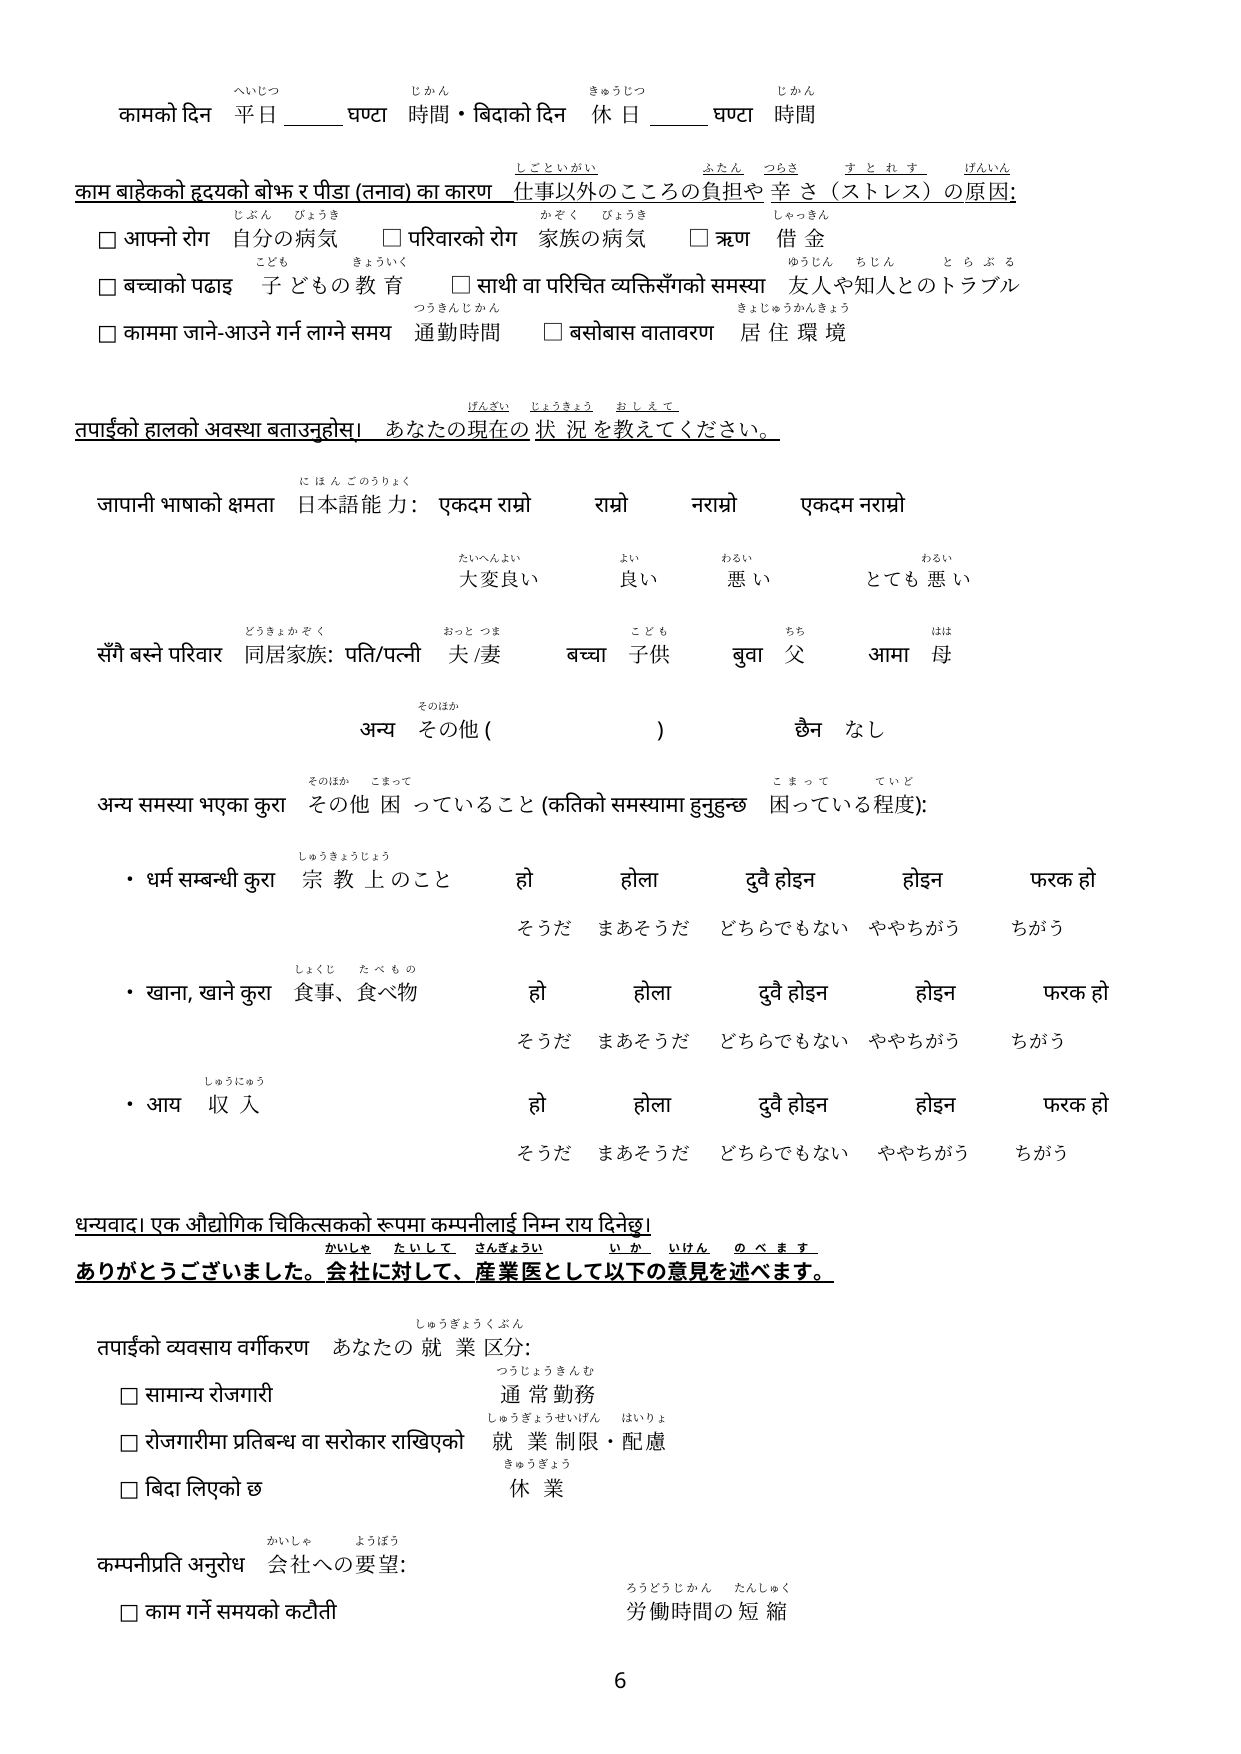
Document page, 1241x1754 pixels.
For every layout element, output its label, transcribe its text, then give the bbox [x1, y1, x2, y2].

text そうだ まあそうだ どちらでもない ややちがう ちがう [75, 909, 1165, 946]
text काम बाहेकको हृदयको बोझ र पीडा (तनाव) का कारण のこころのや（）の: [75, 159, 1165, 206]
text अन्य ( ) छैन なし [75, 684, 1165, 759]
text ありがとうございました。に、としてのを。 [75, 1239, 1165, 1285]
text धन्यवाद। एक औद्योगिक चिकित्सकको रूपमा कम्पनीलाई निम्न राय दिनेछु। [75, 1209, 1165, 1239]
text □ काम गर्ने समयको कटौती の [97, 1579, 1165, 1626]
text □ बच्चाको पढाइ の □ साथी वा परिचित व्यक्तिसँगको समस्या やとの [75, 253, 1165, 299]
text □ काममा जाने-आउने गर्न लाग्ने समय □ बसोबास वातावरण [75, 299, 1165, 346]
text □ सामान्य रोजगारी [75, 1362, 1165, 1409]
text □ आफ्नो रोग の □ परिवारको रोग の □ ऋण [75, 206, 1165, 253]
text जापानी भाषाको क्षमता : एकदम राम्रो राम्रो नराम्रो एकदम नराम्रो [75, 459, 1165, 534]
text ・ आय हो होला दुवै होइन होइन फरक हो [75, 1059, 1165, 1134]
text とても [75, 534, 1165, 609]
text □ रोजगारीमा प्रतिबन्ध वा सरोकार राखिएको ・ [75, 1409, 1165, 1456]
text ・ धर्म सम्बन्धी कुरा のこと हो होला दुवै होइन होइन फरक हो [75, 834, 1165, 909]
text सँगै बस्ने परिवार : पति/पत्नी / बच्चा बुवा आमा [75, 609, 1165, 684]
text कम्पनीप्रति अनुरोध への: [75, 1532, 1165, 1579]
text तपाईंको व्यवसाय वर्गीकरण あなたの: [75, 1315, 1165, 1362]
text □ बिदा लिएको छ [97, 1456, 1165, 1502]
text कामको दिन घण्टा ・बिदाको दिन घण्टा [75, 82, 1165, 129]
text そうだ まあそうだ どちらでもない ややちがう ちがう [75, 1021, 1165, 1059]
text そうだ まあそうだ どちらでもない ややちがう ちがう [75, 1134, 1165, 1171]
text अन्य समस्या भएका कुरा いること (कतिको समस्यामा हुनुहुन्छ いる): [75, 759, 1165, 834]
text ・ खाना, खाने कुरा 、 हो होला दुवै होइन होइन फरक हो [75, 946, 1165, 1021]
text तपाईंको हालको अवस्था बताउनुहोस्। あなたののをください。 [75, 384, 1165, 459]
